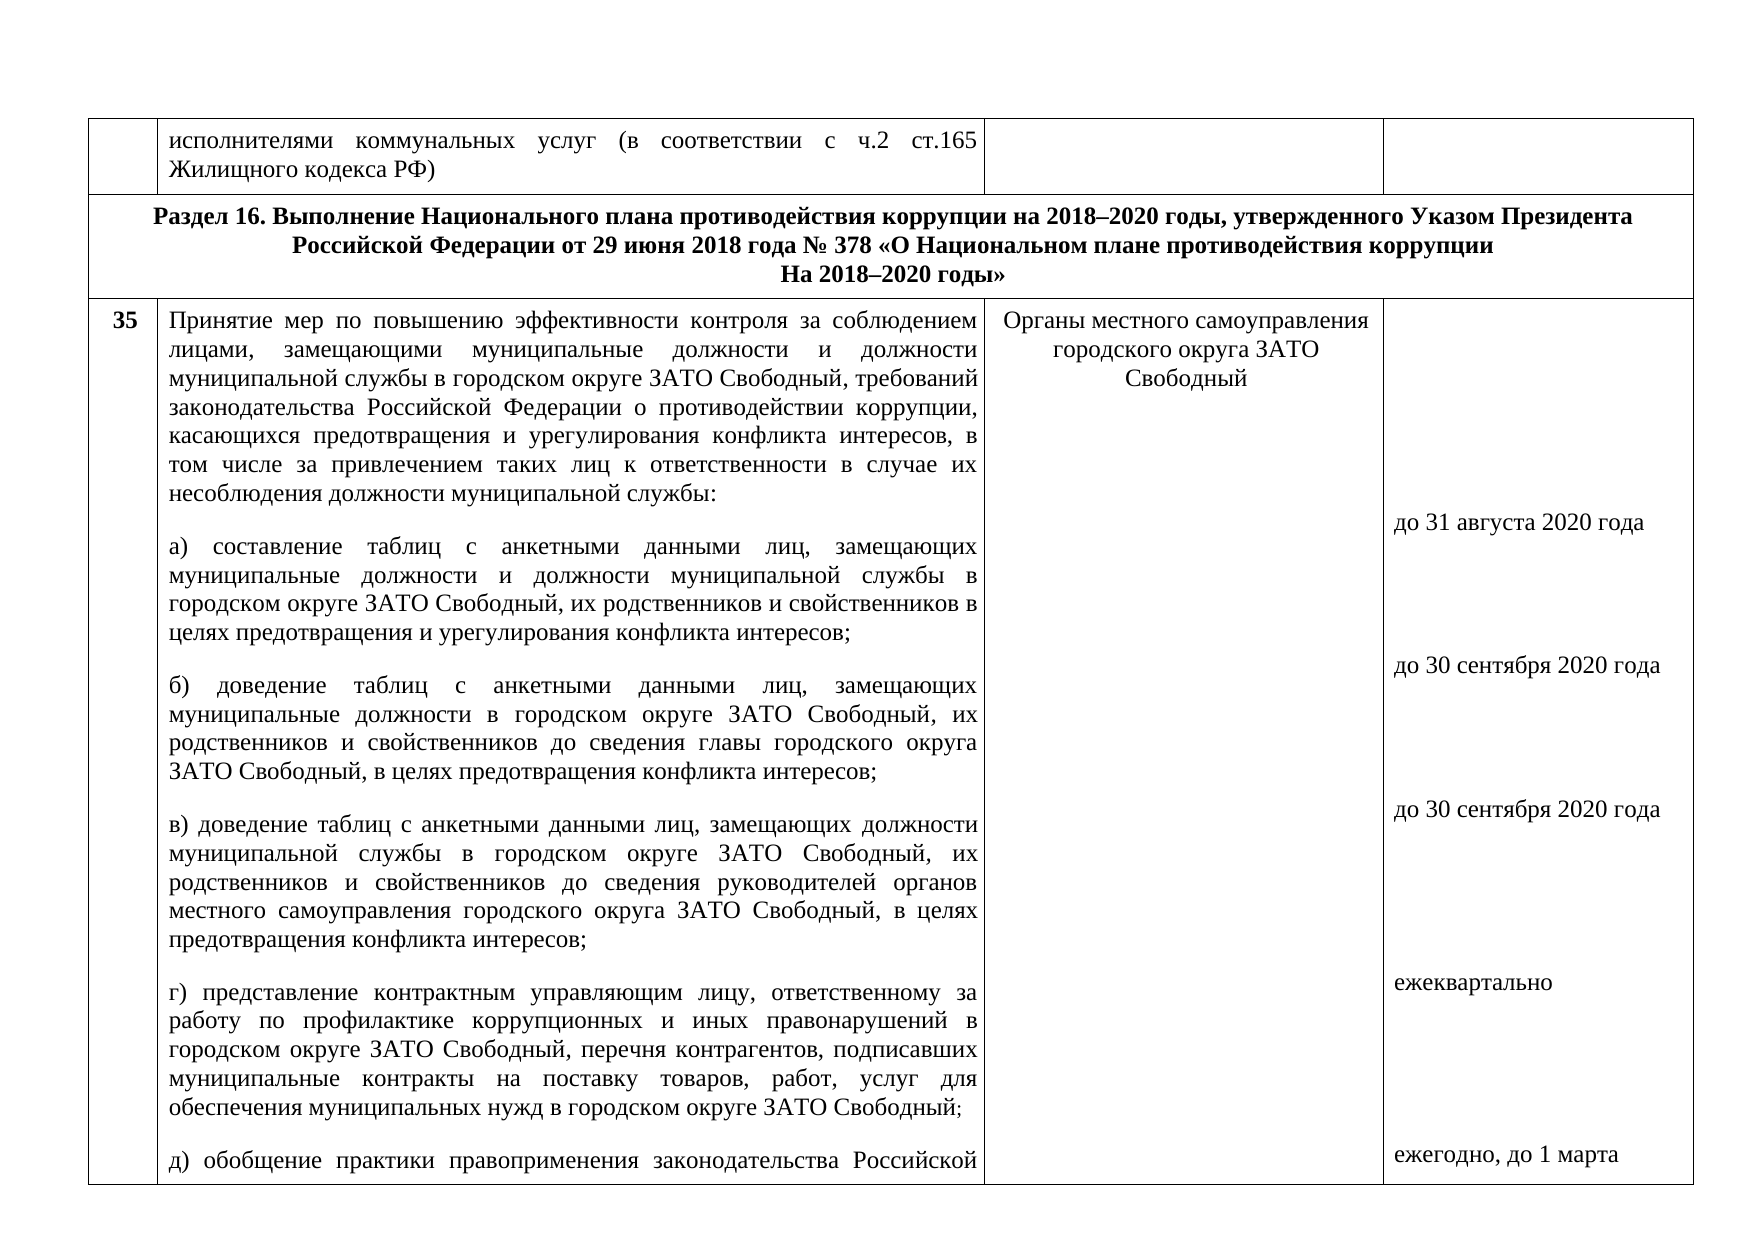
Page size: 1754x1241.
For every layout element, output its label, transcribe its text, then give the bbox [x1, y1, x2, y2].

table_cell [1384, 119, 1693, 194]
table_cell Раздел 16. Выполнение Национального плана противодействия коррупции на 2018–2020 годы, утвержденного Указом Президента Российской Федерации от 29 июня 2018 года № 378 «О Национальном плане противодействия коррупции На 2018–2020 годы» [89, 195, 1693, 298]
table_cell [158, 299, 984, 1184]
table_cell 35 [89, 299, 157, 1184]
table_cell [985, 299, 1383, 1184]
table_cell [158, 119, 984, 194]
table_cell 34 [89, 119, 157, 194]
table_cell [985, 119, 1383, 194]
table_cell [1384, 299, 1693, 1184]
